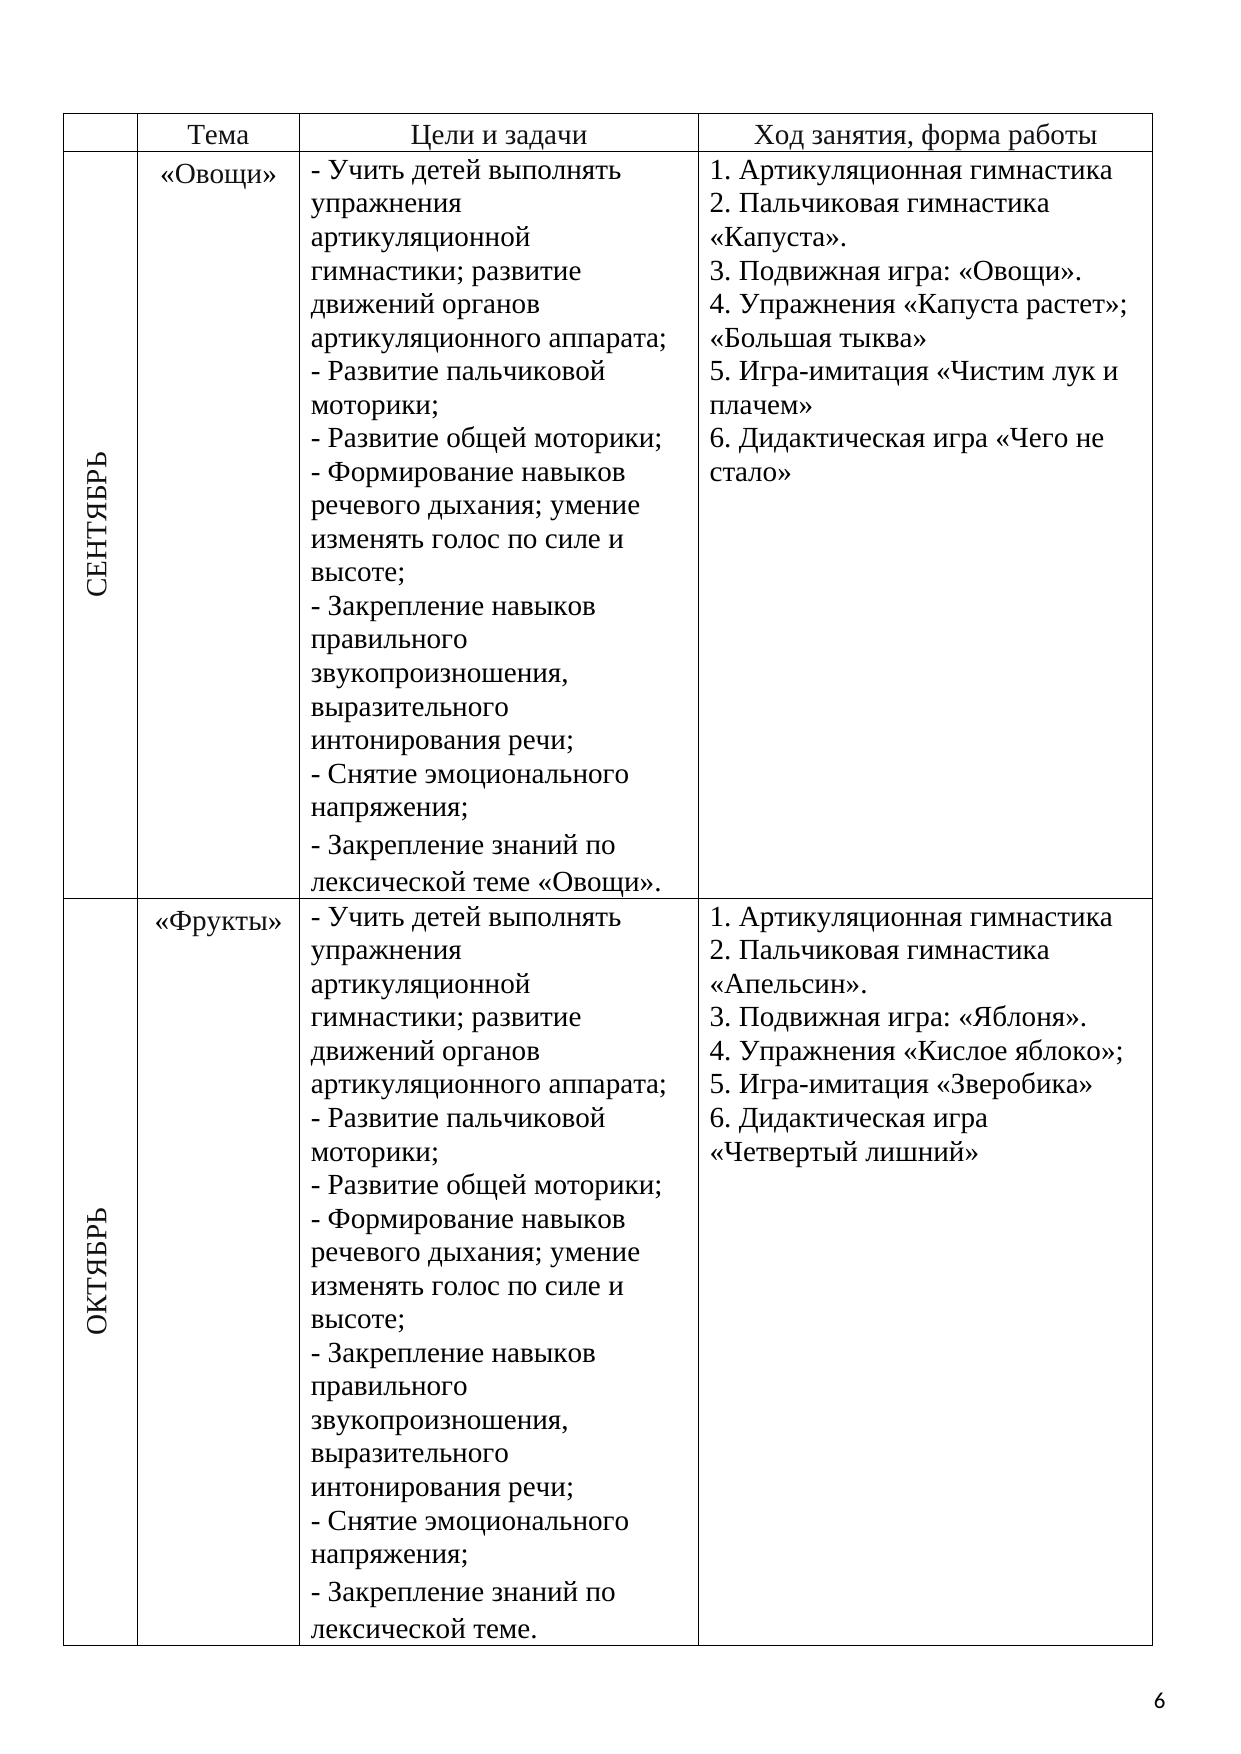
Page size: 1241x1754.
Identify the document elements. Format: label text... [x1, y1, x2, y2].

table_cell «Овощи» [138, 152, 299, 898]
table_cell ОКТЯБРЬ [64, 899, 137, 1645]
table_header Цели и задачи [300, 114, 698, 151]
table_header Ход занятия, форма работы [699, 114, 1152, 151]
table_cell - Учить детей выполнять упражнения артикуляционной гимнастики; развитие движений органов артикуляционного аппарата; - Развитие пальчиковой моторики; - Развитие общей моторики; - Формирование навыков речевого дыхания; умение изменять голос по силе и высоте; - Закрепление навыков правильного звукопроизношения, выразительного интонирования речи; - Снятие эмоционального напряжения; - Закрепление знаний по лексической теме «Овощи». [300, 152, 698, 898]
table_cell 1. Артикуляционная гимнастика 2. Пальчиковая гимнастика «Капуста». 3. Подвижная игра: «Овощи». 4. Упражнения «Капуста растет»; «Большая тыква» 5. Игра-имитация «Чистим лук и плачем» 6. Дидактическая игра «Чего не стало» [699, 152, 1152, 898]
table_cell СЕНТЯБРЬ [64, 152, 137, 898]
table_header Тема [138, 114, 299, 151]
table_cell 1. Артикуляционная гимнастика 2. Пальчиковая гимнастика «Апельсин». 3. Подвижная игра: «Яблоня». 4. Упражнения «Кислое яблоко»; 5. Игра-имитация «Зверобика» 6. Дидактическая игра «Четвертый лишний» [699, 899, 1152, 1645]
table_cell - Учить детей выполнять упражнения артикуляционной гимнастики; развитие движений органов артикуляционного аппарата; - Развитие пальчиковой моторики; - Развитие общей моторики; - Формирование навыков речевого дыхания; умение изменять голос по силе и высоте; - Закрепление навыков правильного звукопроизношения, выразительного интонирования речи; - Снятие эмоционального напряжения; - Закрепление знаний по лексической теме. [300, 899, 698, 1645]
table_header [64, 114, 137, 151]
table_cell «Фрукты» [138, 899, 299, 1645]
